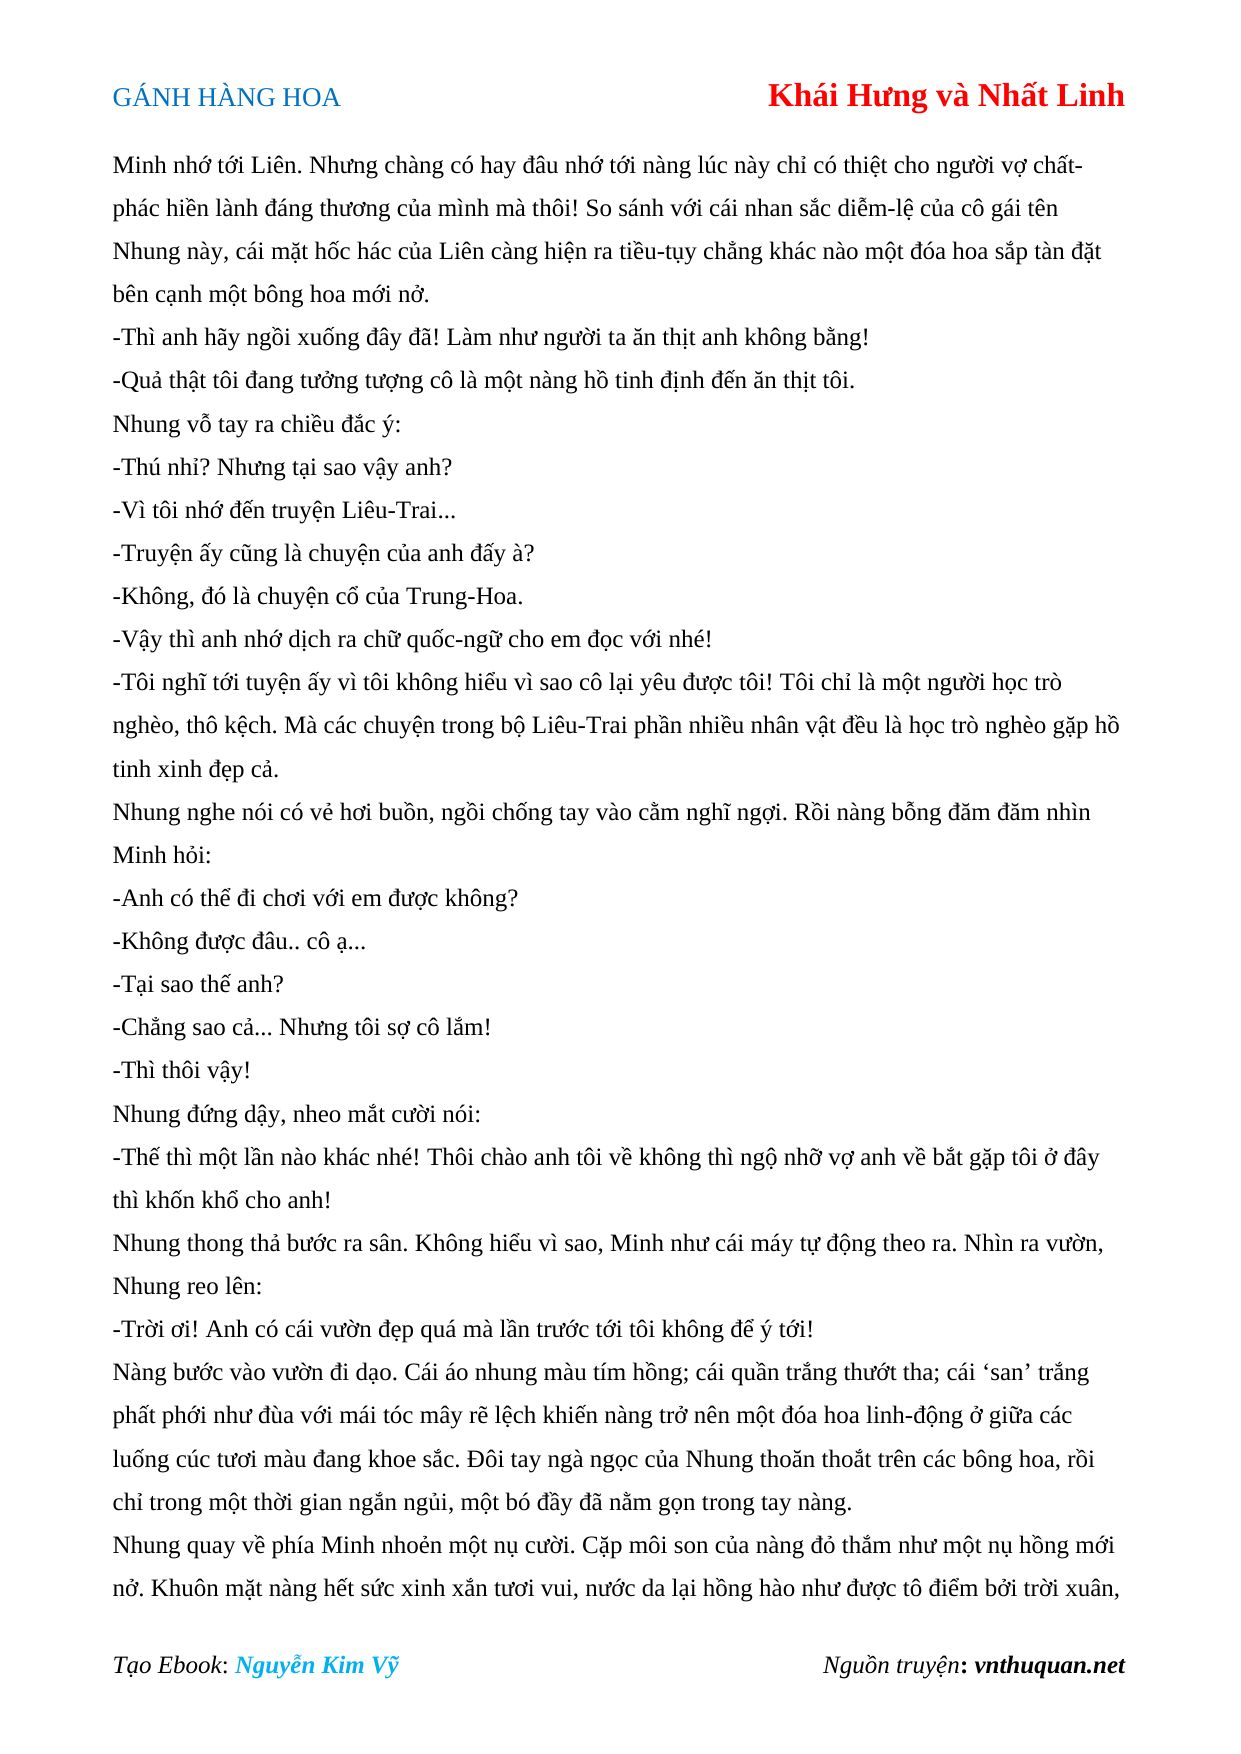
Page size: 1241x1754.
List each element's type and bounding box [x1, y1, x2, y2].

text [112, 150, 1128, 1602]
